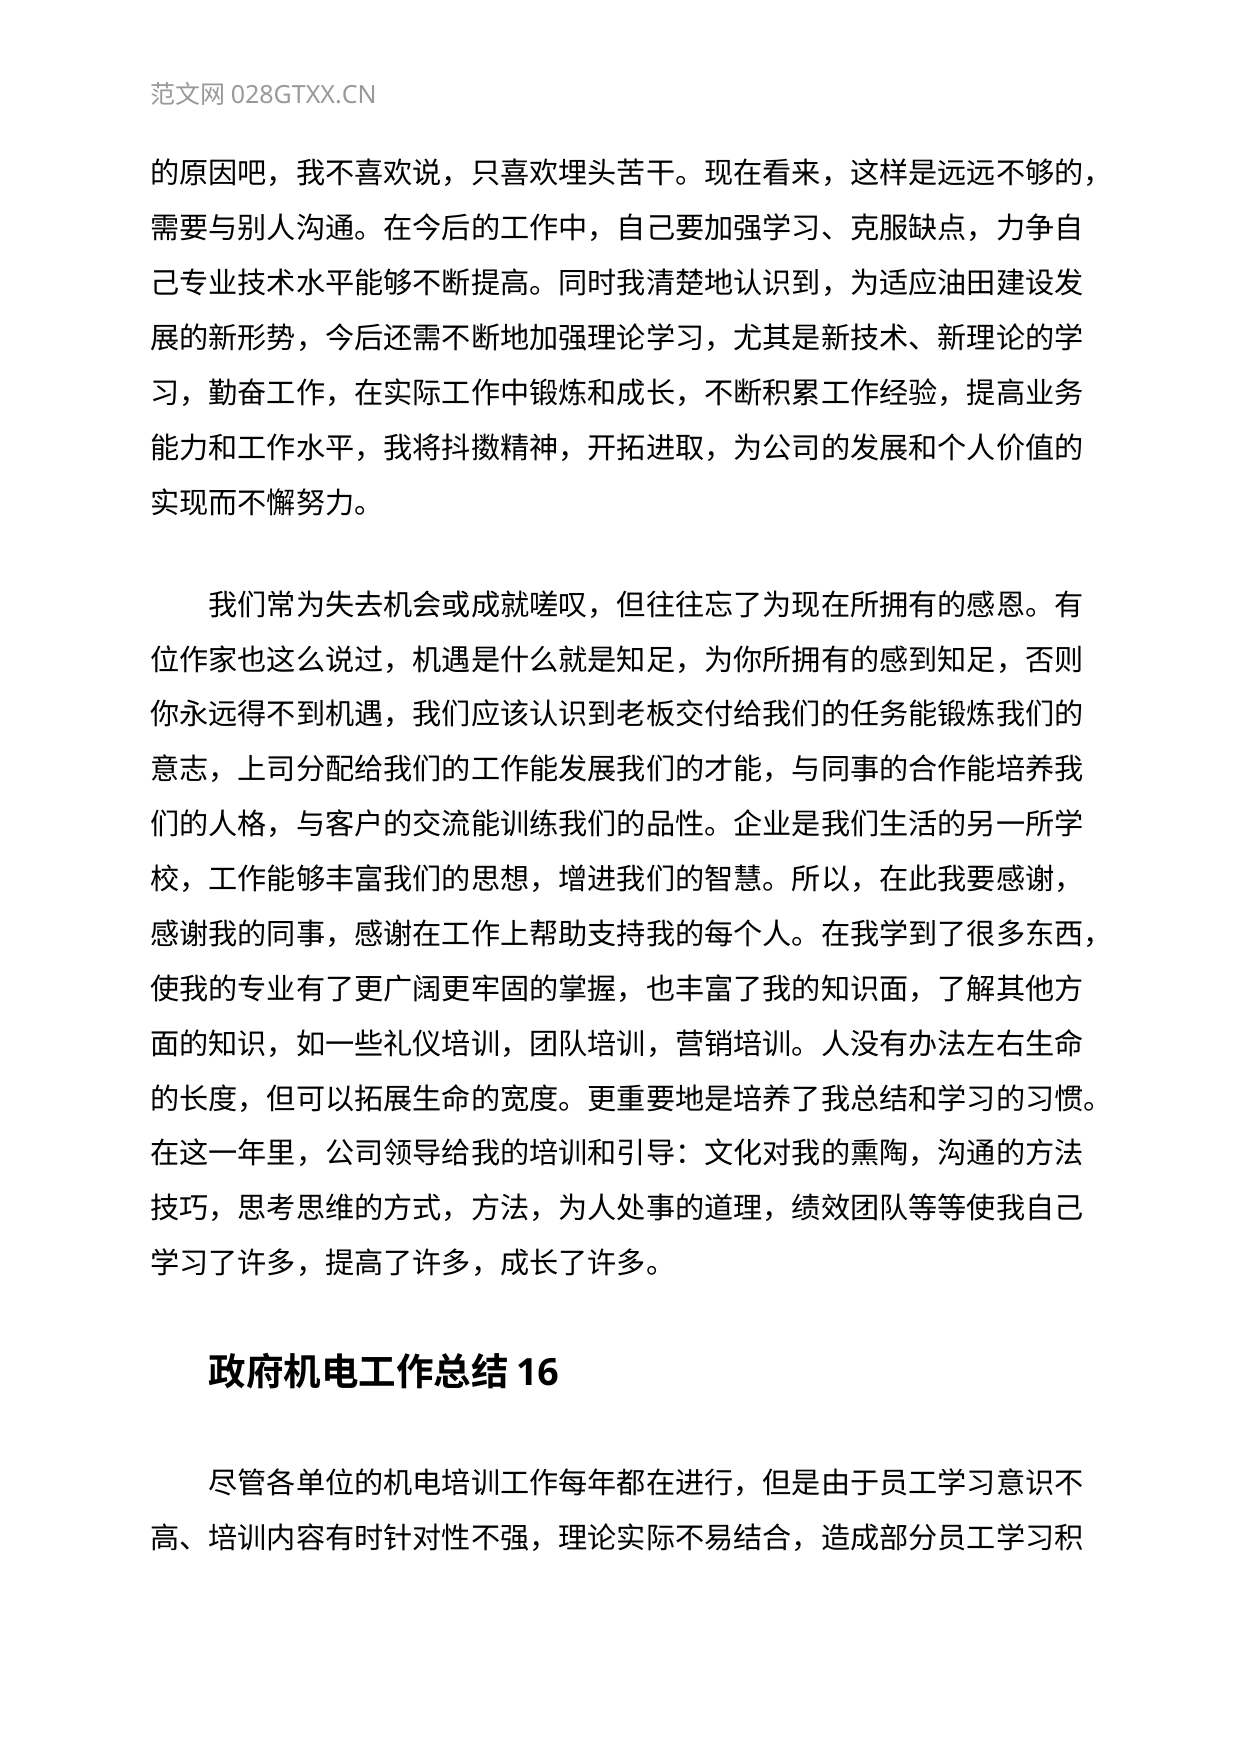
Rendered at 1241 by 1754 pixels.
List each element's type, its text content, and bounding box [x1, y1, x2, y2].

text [150, 150, 1090, 522]
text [150, 1459, 1090, 1556]
text 政府机电工作总结16 [150, 1342, 1090, 1396]
text 我们常为失去机会或成就嗟叹，但往往忘了为现在所拥有的感恩。有位作家也这么说过，机遇是什么就是知足，为你所拥有的感到知足，否则你永远得不到机遇，我们应该认识到老板交付给我们的任务能锻炼我们的意志，上司分配给我们的工作能发展我们的才能，与同事的合作能培养我们的人格，与客户的交流能训练我们的品性。企业是我们生活的另一所学校，工作能够丰富我们的思想，增进我们的智慧。所以，在此我要感谢，感谢我的同事，感谢在工作上帮助支持我的每个人。在我学到了很多东西，使我的专业有了更广阔更牢固的掌握，也丰富了我的知识面，了解其他方面的知识，如一些礼仪培训，团队培训，营销培训。人没有办法左右生命的长度，但可以拓展生命的宽度。更重要地是培养了我总结和学习的习惯。在这一年里，公司领导给我的培训和引导：文化对我的熏陶，沟通的方法技巧，思考思维的方式，方法，为人处事的道理，绩效团队等等使我自己学习了许多，提高了许多，成长了许多。 [150, 581, 1090, 1282]
